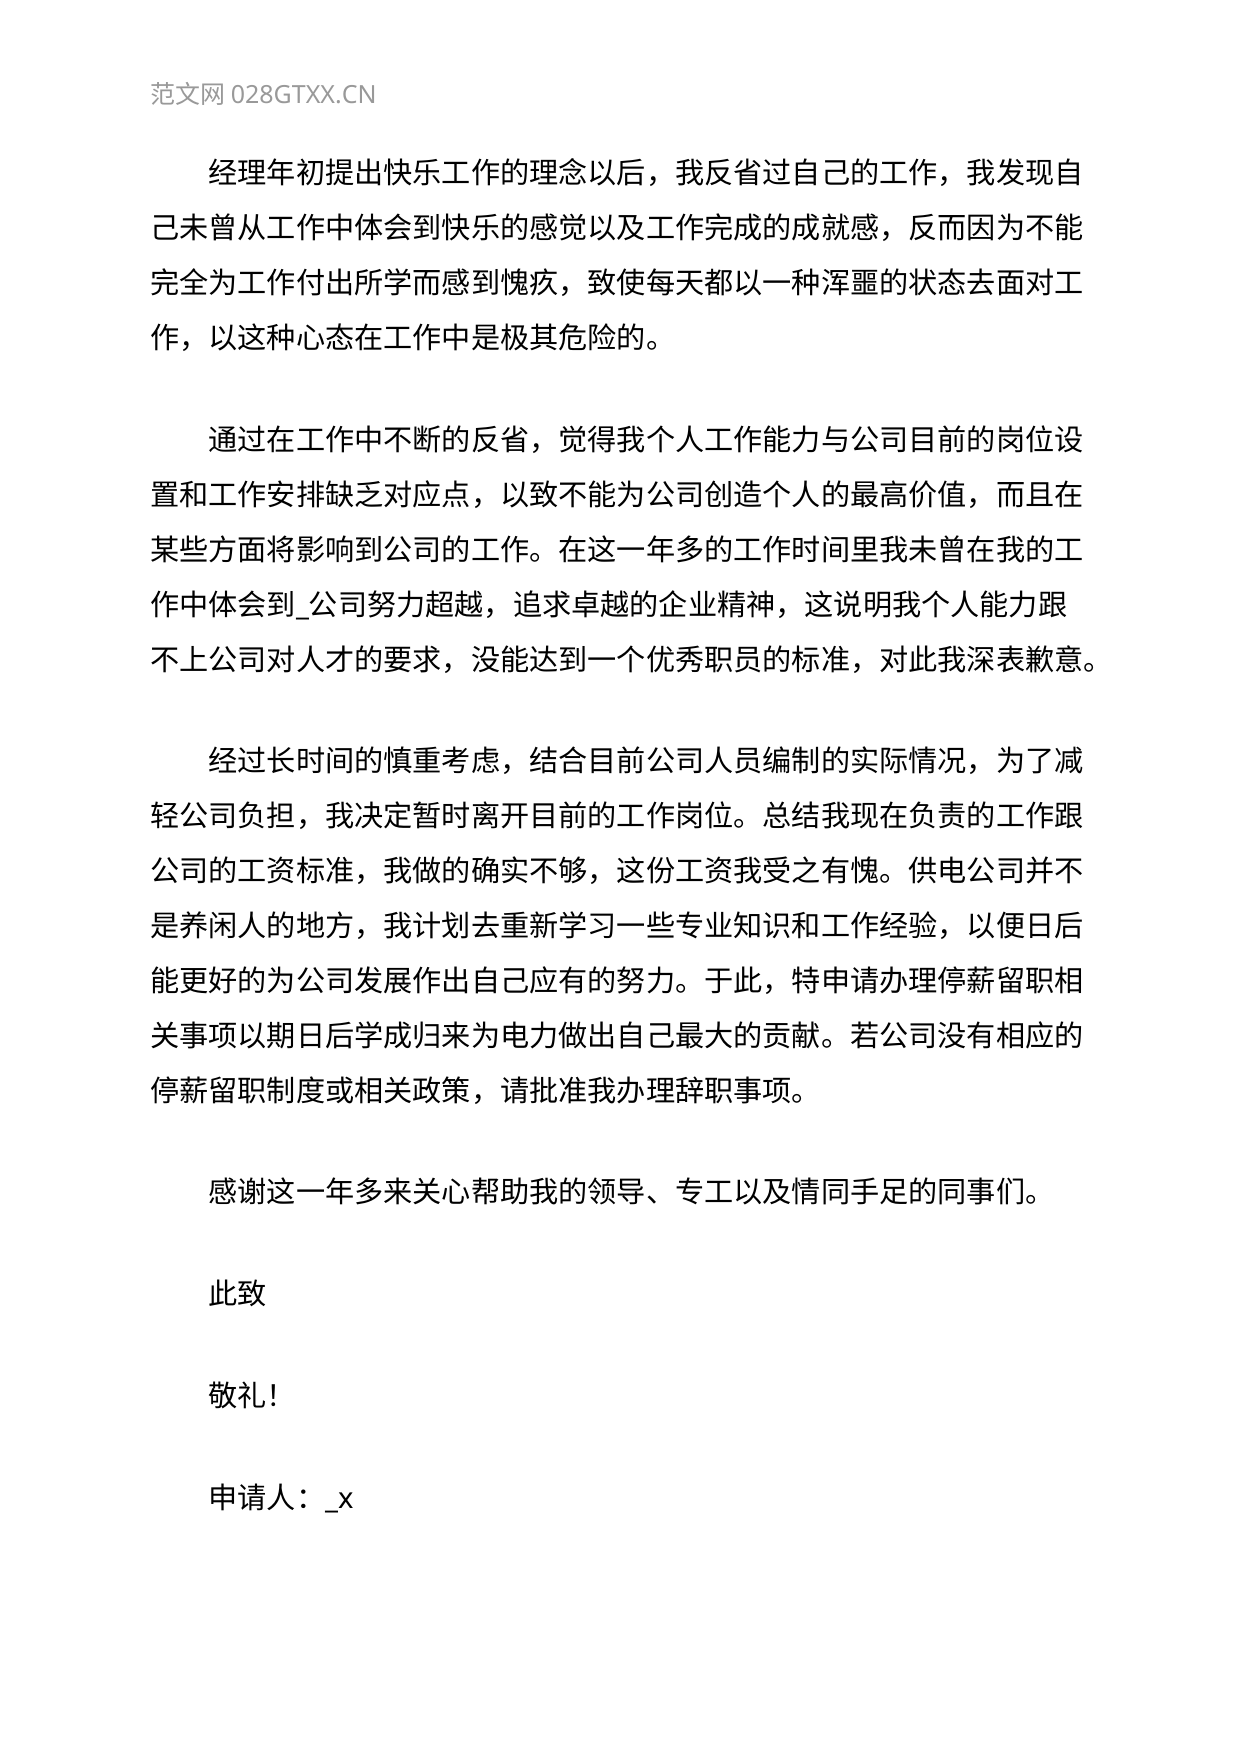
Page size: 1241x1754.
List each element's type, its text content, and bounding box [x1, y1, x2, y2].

text 经过长时间的慎重考虑，结合目前公司人员编制的实际情况，为了减轻公司负担，我决定暂时离开目前的工作岗位。总结我现在负责的工作跟公司的工资标准，我做的确实不够，这份工资我受之有愧。供电公司并不是养闲人的地方，我计划去重新学习一些专业知识和工作经验，以便日后能更好的为公司发展作出自己应有的努力。于此，特申请办理停薪留职相关事项以期日后学成归来为电力做出自己最大的贡献。若公司没有相应的停薪留职制度或相关政策，请批准我办理辞职事项。 [150, 738, 1090, 1109]
text 通过在工作中不断的反省，觉得我个人工作能力与公司目前的岗位设置和工作安排缺乏对应点，以致不能为公司创造个人的最高价值，而且在某些方面将影响到公司的工作。在这一年多的工作时间里我未曾在我的工作中体会到_公司努力超越，追求卓越的企业精神，这说明我个人能力跟不上公司对人才的要求，没能达到一个优秀职员的标准，对此我深表歉意。 [150, 416, 1090, 678]
text 敬礼！ [150, 1373, 1090, 1415]
text 经理年初提出快乐工作的理念以后，我反省过自己的工作，我发现自己未曾从工作中体会到快乐的感觉以及工作完成的成就感，反而因为不能完全为工作付出所学而感到愧疚，致使每天都以一种浑噩的状态去面对工作，以这种心态在工作中是极其危险的。 [150, 150, 1090, 357]
text 申请人：_x [150, 1474, 1090, 1517]
text 感谢这一年多来关心帮助我的领导、专工以及情同手足的同事们。 [150, 1169, 1090, 1211]
text 此致 [150, 1271, 1090, 1313]
